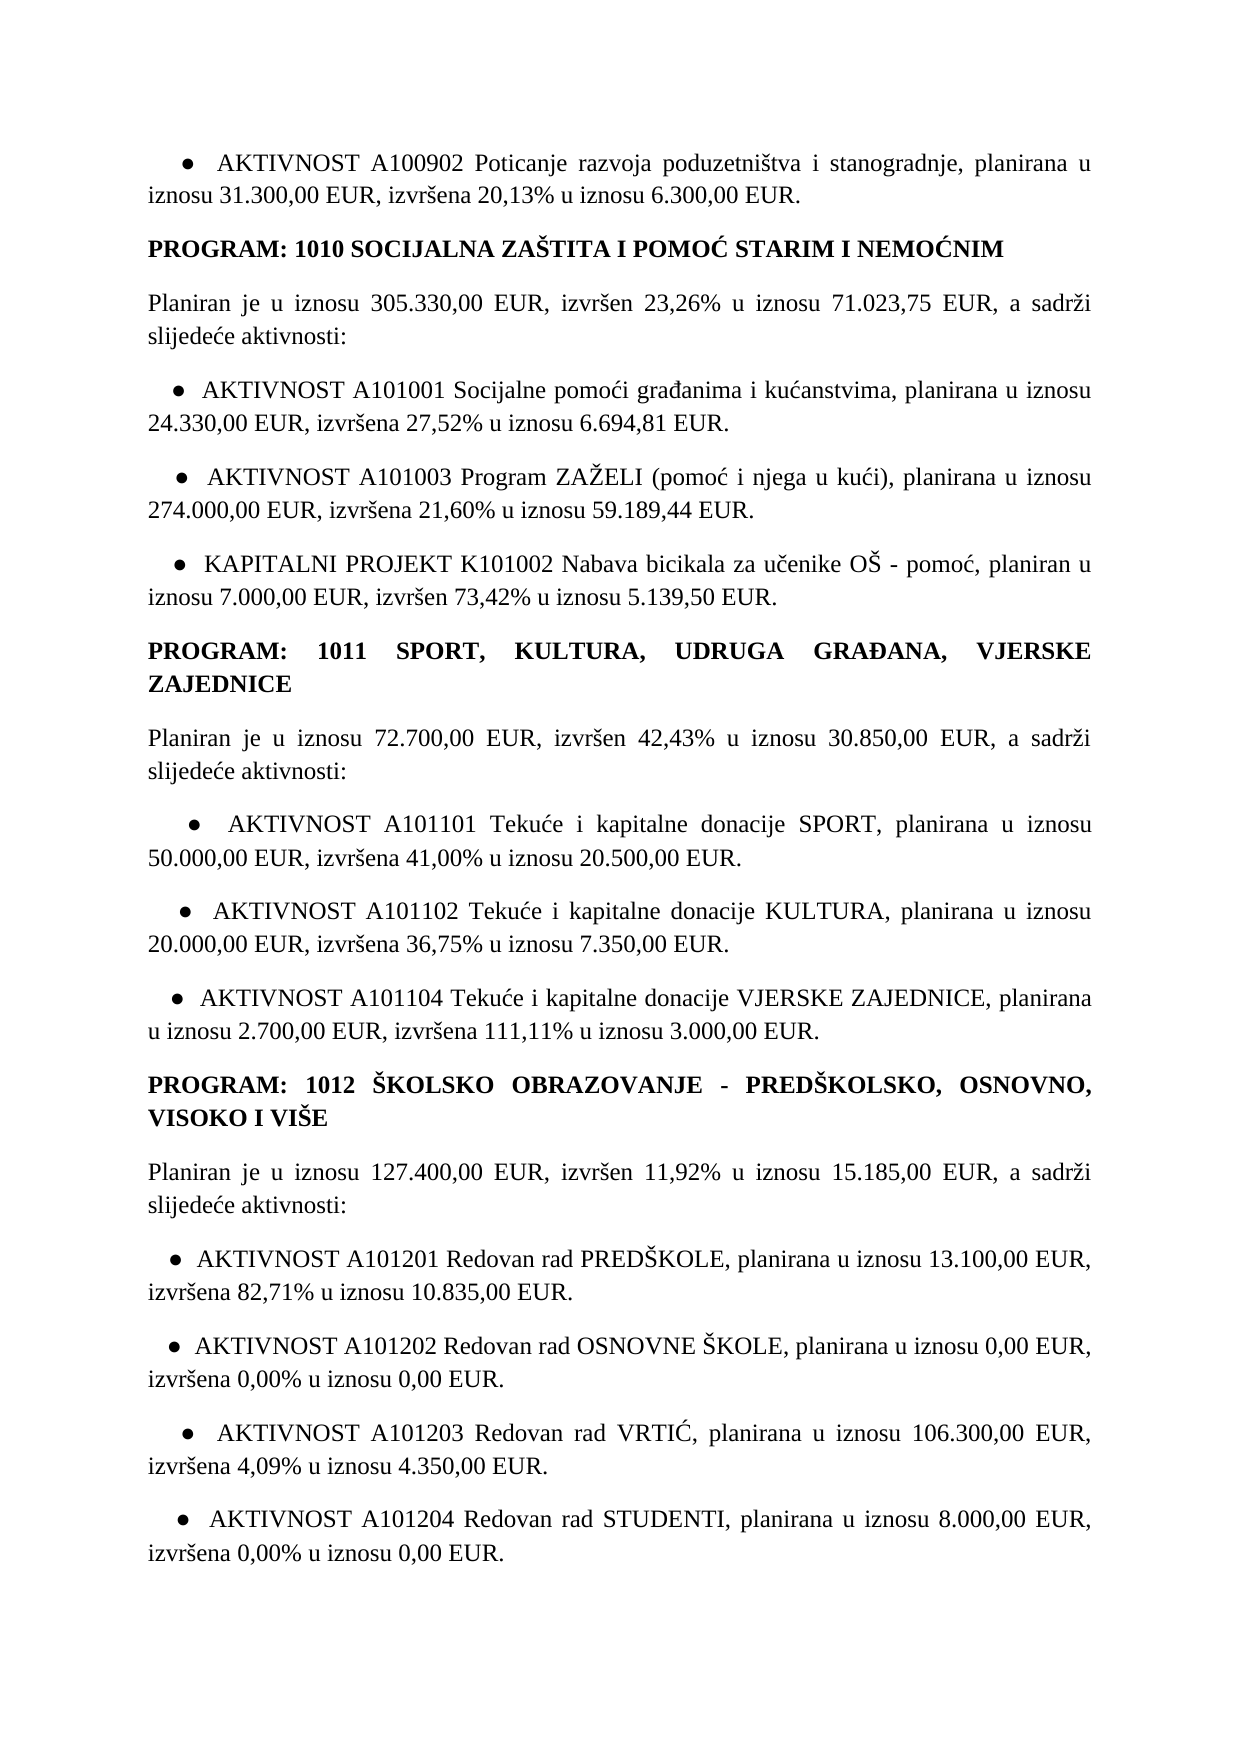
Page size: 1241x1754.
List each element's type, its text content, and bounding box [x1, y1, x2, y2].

text ● AKTIVNOST A101204 Redovan rad STUDENTI, planirana u iznosu 8.000,00 EUR, izvršena 0,00% u iznosu 0,00 EUR. [148, 1504, 1093, 1566]
text PROGRAM: 1012 ŠKOLSKO OBRAZOVANJE - PREDŠKOLSKO, OSNOVNO, VISOKO I VIŠE [148, 1070, 1093, 1132]
text ● AKTIVNOST A101104 Tekuće i kapitalne donacije VJERSKE ZAJEDNICE, planirana u iznosu 2.700,00 EUR, izvršena 111,11% u iznosu 3.000,00 EUR. [148, 983, 1093, 1045]
text ● AKTIVNOST A101101 Tekuće i kapitalne donacije SPORT, planirana u iznosu 50.000,00 EUR, izvršena 41,00% u iznosu 20.500,00 EUR. [148, 809, 1093, 871]
text Planiran je u iznosu 305.330,00 EUR, izvršen 23,26% u iznosu 71.023,75 EUR, a sadrži slijedeće aktivnosti: [148, 288, 1093, 350]
text ● AKTIVNOST A100902 Poticanje razvoja poduzetništva i stanogradnje, planirana u iznosu 31.300,00 EUR, izvršena 20,13% u iznosu 6.300,00 EUR. [148, 148, 1093, 209]
text Planiran je u iznosu 127.400,00 EUR, izvršen 11,92% u iznosu 15.185,00 EUR, a sadrži slijedeće aktivnosti: [148, 1157, 1093, 1219]
text ● AKTIVNOST A101102 Tekuće i kapitalne donacije KULTURA, planirana u iznosu 20.000,00 EUR, izvršena 36,75% u iznosu 7.350,00 EUR. [148, 896, 1093, 958]
text ● AKTIVNOST A101001 Socijalne pomoći građanima i kućanstvima, planirana u iznosu 24.330,00 EUR, izvršena 27,52% u iznosu 6.694,81 EUR. [148, 375, 1093, 437]
text ● AKTIVNOST A101003 Program ZAŽELI (pomoć i njega u kući), planirana u iznosu 274.000,00 EUR, izvršena 21,60% u iznosu 59.189,44 EUR. [148, 462, 1093, 524]
text ● AKTIVNOST A101202 Redovan rad OSNOVNE ŠKOLE, planirana u iznosu 0,00 EUR, izvršena 0,00% u iznosu 0,00 EUR. [148, 1331, 1093, 1393]
text ● AKTIVNOST A101201 Redovan rad PREDŠKOLE, planirana u iznosu 13.100,00 EUR, izvršena 82,71% u iznosu 10.835,00 EUR. [148, 1244, 1093, 1306]
text PROGRAM: 1010 SOCIJALNA ZAŠTITA I POMOĆ STARIM I NEMOĆNIM [148, 234, 1093, 263]
text PROGRAM: 1011 SPORT, KULTURA, UDRUGA GRAĐANA, VJERSKE ZAJEDNICE [148, 636, 1093, 698]
text ● KAPITALNI PROJEKT K101002 Nabava bicikala za učenike OŠ - pomoć, planiran u iznosu 7.000,00 EUR, izvršen 73,42% u iznosu 5.139,50 EUR. [148, 549, 1093, 611]
text Planiran je u iznosu 72.700,00 EUR, izvršen 42,43% u iznosu 30.850,00 EUR, a sadrži slijedeće aktivnosti: [148, 723, 1093, 784]
text ● AKTIVNOST A101203 Redovan rad VRTIĆ, planirana u iznosu 106.300,00 EUR, izvršena 4,09% u iznosu 4.350,00 EUR. [148, 1418, 1093, 1479]
